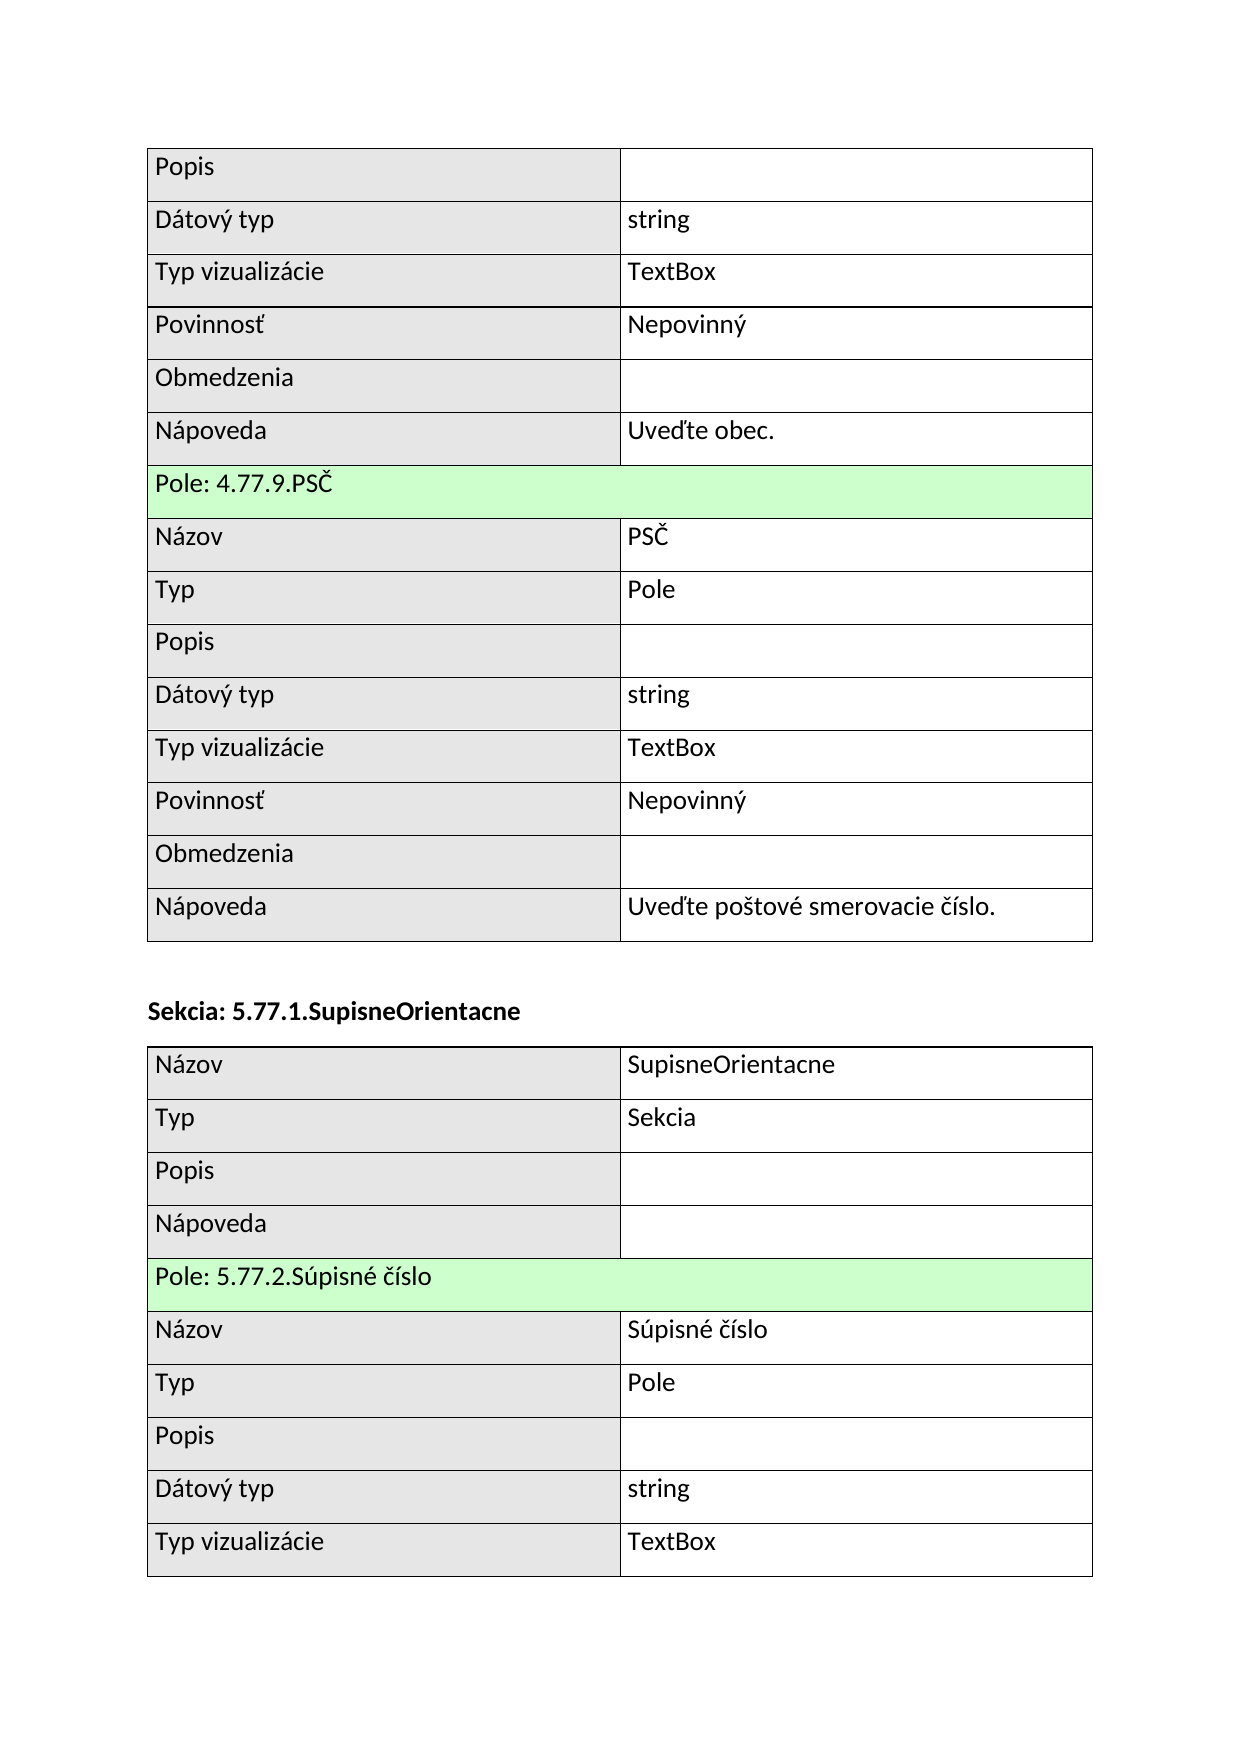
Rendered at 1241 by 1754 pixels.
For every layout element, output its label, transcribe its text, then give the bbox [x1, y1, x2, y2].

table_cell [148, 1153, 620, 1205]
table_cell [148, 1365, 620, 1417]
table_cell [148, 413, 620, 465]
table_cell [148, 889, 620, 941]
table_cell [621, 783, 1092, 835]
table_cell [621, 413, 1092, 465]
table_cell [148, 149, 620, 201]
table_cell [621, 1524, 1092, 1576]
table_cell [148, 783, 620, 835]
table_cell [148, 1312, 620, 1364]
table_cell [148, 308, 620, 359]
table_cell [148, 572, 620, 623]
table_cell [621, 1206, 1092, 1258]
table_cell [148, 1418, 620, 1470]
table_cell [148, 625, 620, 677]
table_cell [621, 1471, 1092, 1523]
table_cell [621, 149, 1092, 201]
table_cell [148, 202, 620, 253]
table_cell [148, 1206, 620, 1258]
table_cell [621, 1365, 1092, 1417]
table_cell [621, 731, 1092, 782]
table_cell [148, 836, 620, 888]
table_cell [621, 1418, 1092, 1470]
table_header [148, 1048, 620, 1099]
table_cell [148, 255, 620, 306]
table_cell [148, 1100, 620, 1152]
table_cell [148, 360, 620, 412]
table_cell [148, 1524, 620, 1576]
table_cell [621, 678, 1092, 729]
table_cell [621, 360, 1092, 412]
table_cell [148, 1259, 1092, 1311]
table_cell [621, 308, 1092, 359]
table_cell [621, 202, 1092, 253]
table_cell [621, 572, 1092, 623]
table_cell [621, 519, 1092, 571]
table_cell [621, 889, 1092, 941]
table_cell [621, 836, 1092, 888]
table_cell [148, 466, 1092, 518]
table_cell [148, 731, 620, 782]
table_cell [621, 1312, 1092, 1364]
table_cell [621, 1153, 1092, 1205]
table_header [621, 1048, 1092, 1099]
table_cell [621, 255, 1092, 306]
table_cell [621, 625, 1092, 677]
text Sekcia: 5.77.1.SupisneOrientacne [148, 994, 1093, 1027]
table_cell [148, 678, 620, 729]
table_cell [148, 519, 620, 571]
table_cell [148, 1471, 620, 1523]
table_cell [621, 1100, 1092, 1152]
